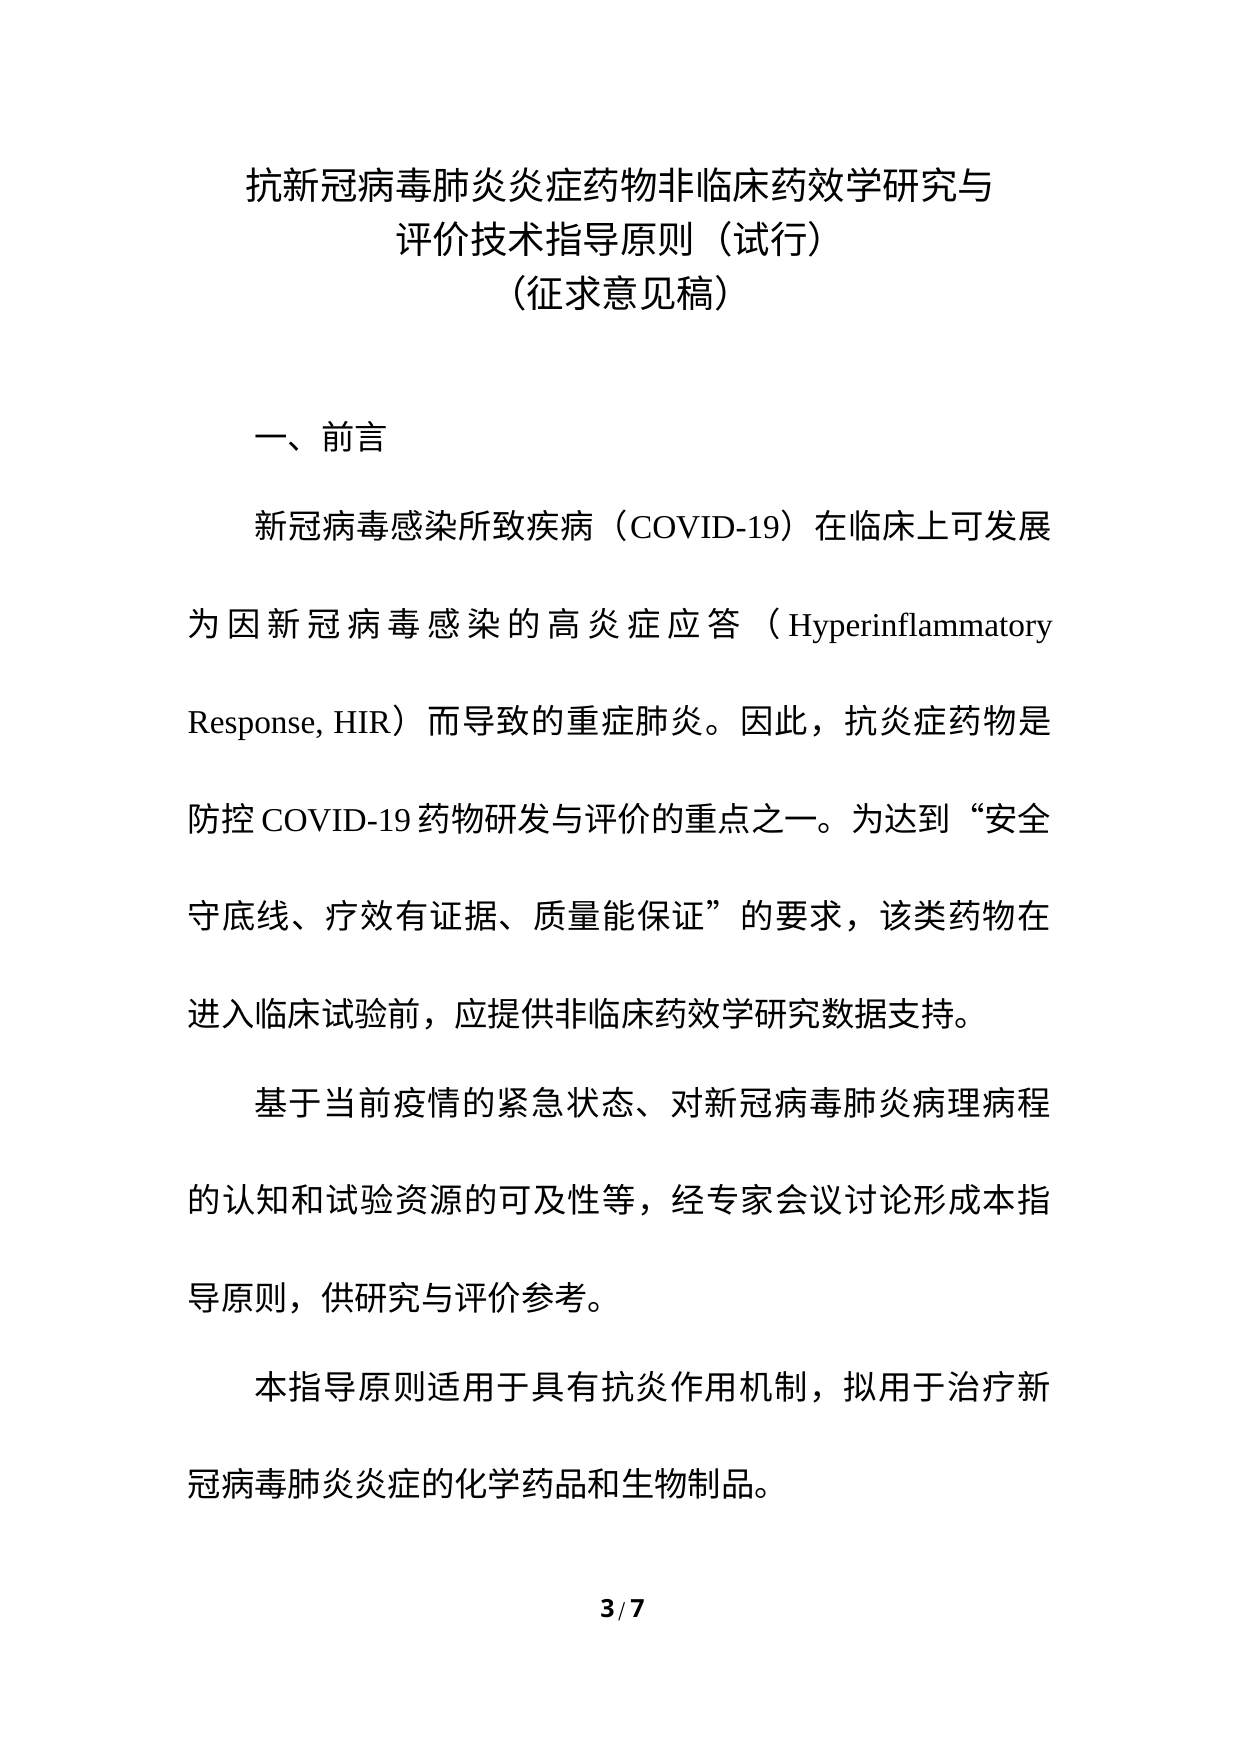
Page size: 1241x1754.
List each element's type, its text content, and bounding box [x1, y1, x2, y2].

text 本指导原则适用于具有抗炎作用机制，拟用于治疗新冠病毒肺炎炎症的化学药品和生物制品。 [187, 1352, 1053, 1515]
text 评价技术指导原则（试行） [187, 210, 1053, 264]
text 新冠病毒感染所致疾病（COVID-19）在临床上可发展为因新冠病毒感染的高炎症应答（Hyperinflammatory Response, HIR）而导致的重症肺炎。因此，抗炎症药物是防控COVID-19药物研发与评价的重点之一。为达到“安全守底线、疗效有证据、质量能保证”的要求，该类药物在进入临床试验前，应提供非临床药效学研究数据支持。 [187, 492, 1053, 1044]
text （征求意见稿） [187, 264, 1053, 318]
text 抗新冠病毒肺炎炎症药物非临床药效学研究与 [187, 156, 1053, 210]
text 基于当前疫情的紧急状态、对新冠病毒肺炎病理病程的认知和试验资源的可及性等，经专家会议讨论形成本指导原则，供研究与评价参考。 [187, 1068, 1053, 1328]
text 一、前言 [187, 402, 1053, 467]
